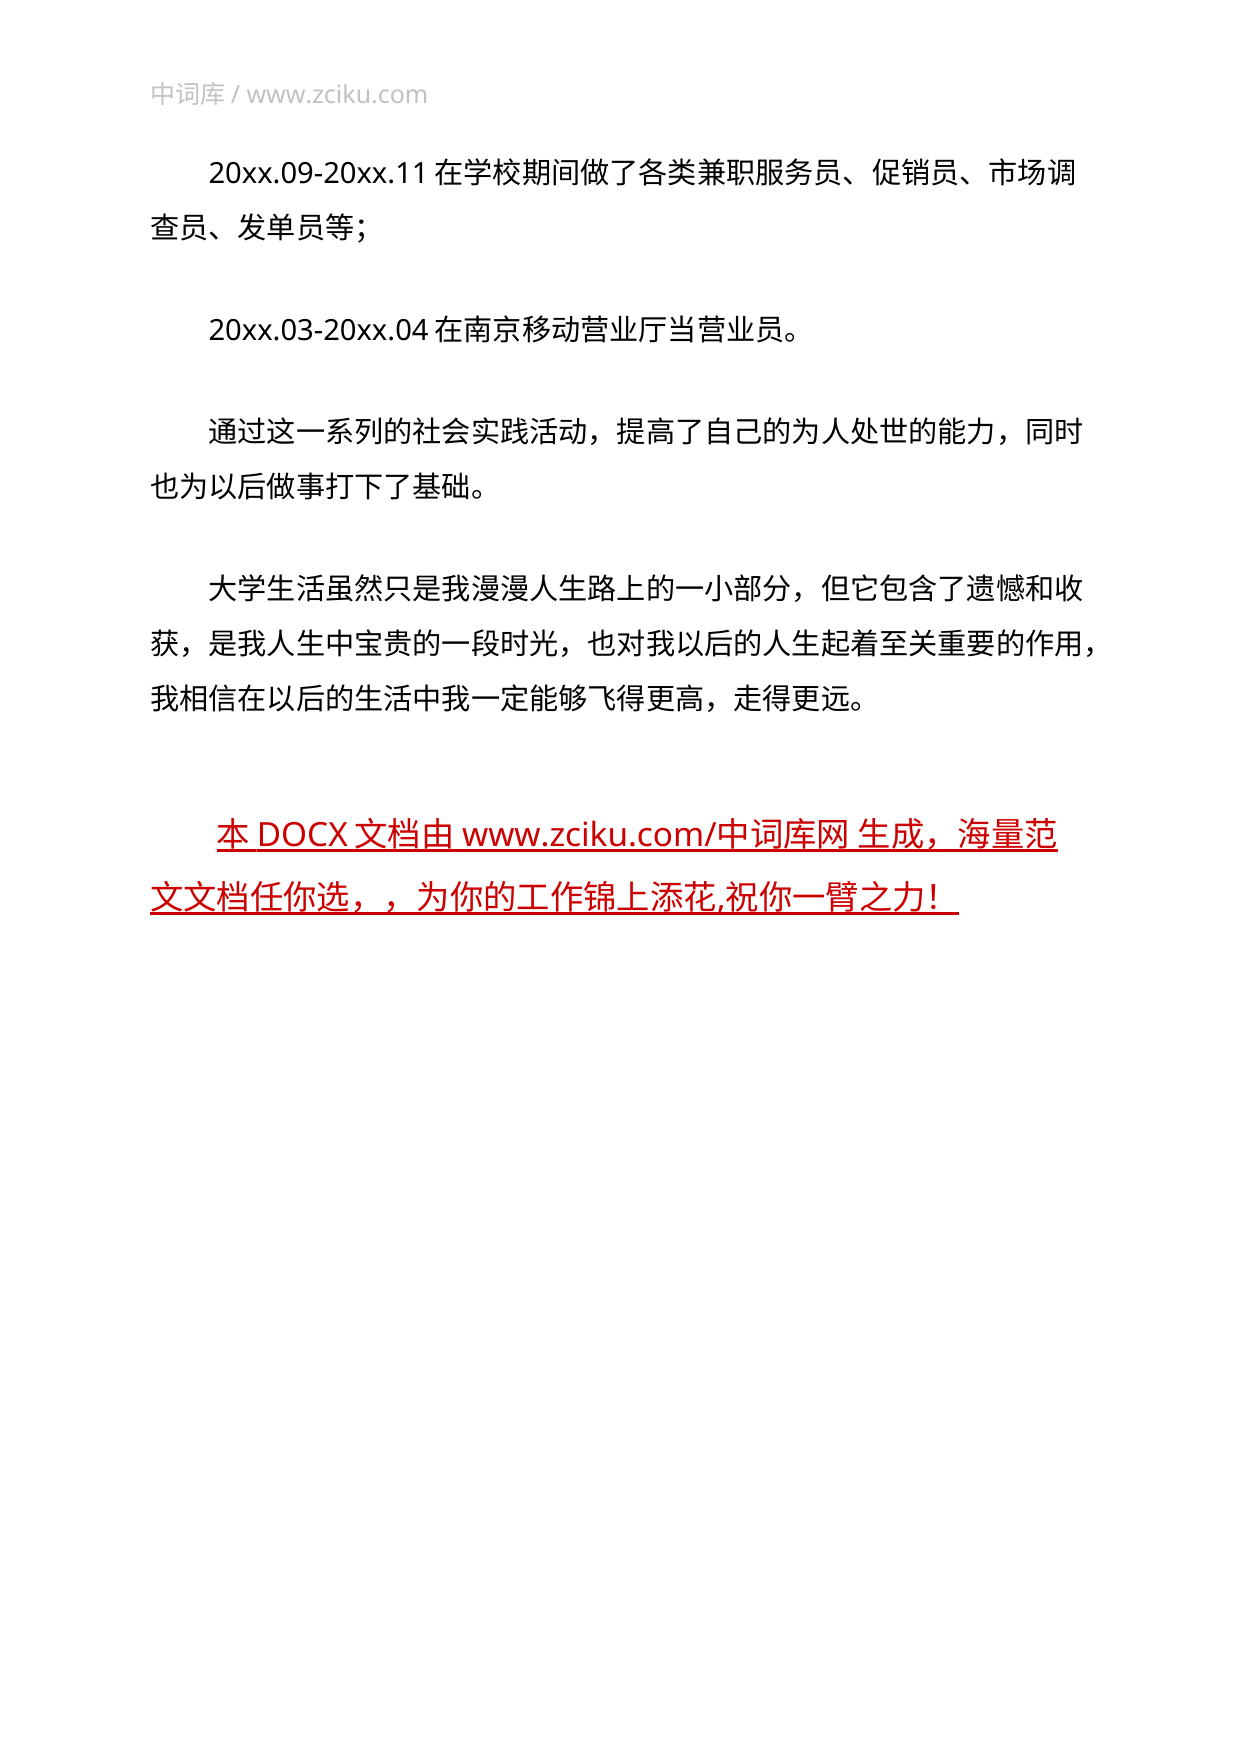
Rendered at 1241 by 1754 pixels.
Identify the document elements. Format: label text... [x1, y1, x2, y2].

text 本DOCX文档由 www.zciku.com/中词库网 生成，海量范文文档任你选，，为你的工作锦上添花,祝你一臂之力！ [150, 808, 1090, 919]
text 20xx.09-20xx.11在学校期间做了各类兼职服务员、促销员、市场调查员、发单员等； [150, 150, 1090, 247]
text 大学生活虽然只是我漫漫人生路上的一小部分，但它包含了遗憾和收获，是我人生中宝贵的一段时光，也对我以后的人生起着至关重要的作用，我相信在以后的生活中我一定能够飞得更高，走得更远。 [150, 565, 1090, 717]
text 20xx.03-20xx.04在南京移动营业厅当营业员。 [150, 307, 1090, 349]
text 通过这一系列的社会实践活动，提高了自己的为人处世的能力，同时也为以后做事打下了基础。 [150, 409, 1090, 506]
